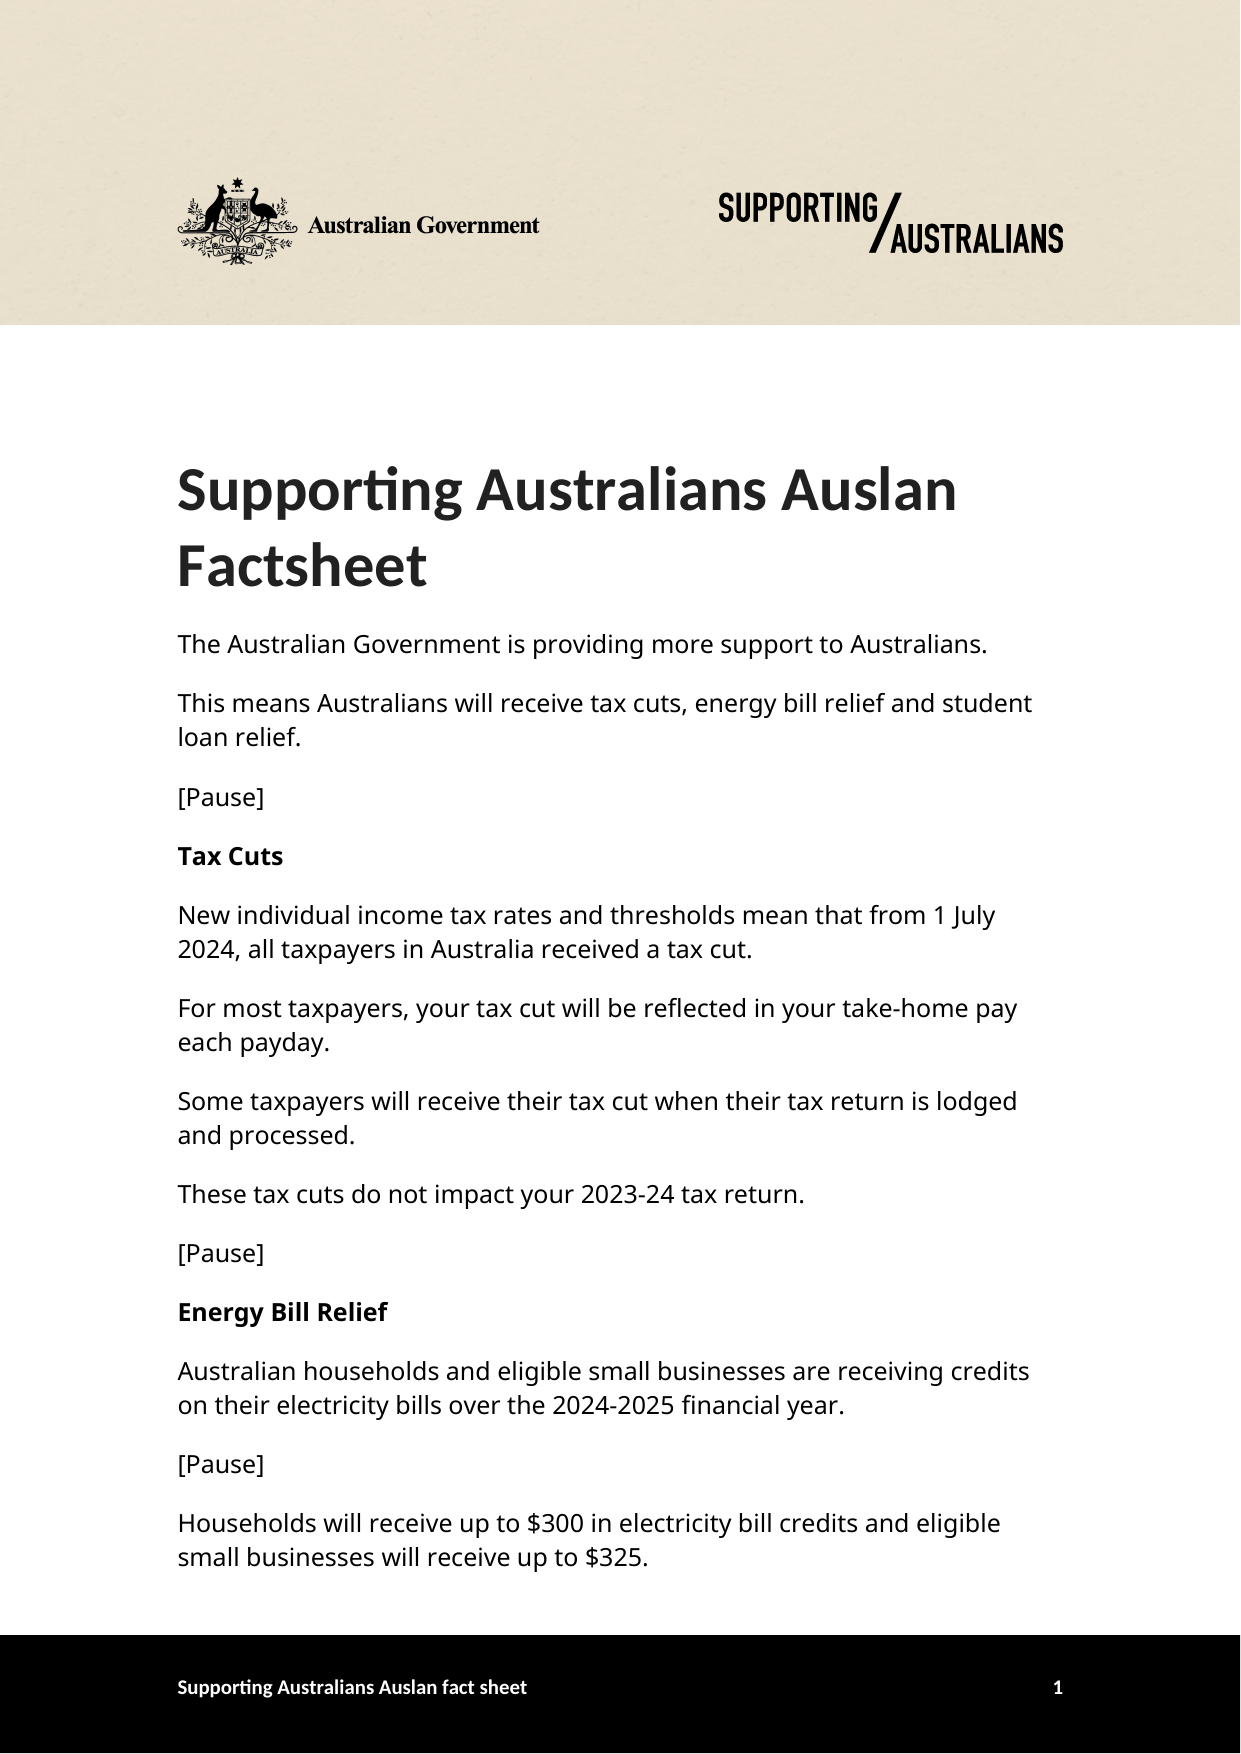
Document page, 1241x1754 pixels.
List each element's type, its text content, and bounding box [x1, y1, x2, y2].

text The Australian Government is providing more support to Australians. [177, 627, 1063, 661]
text New individual income tax rates and thresholds mean that from 1 July 2024, all taxpayers in Australia received a tax cut. [177, 897, 1063, 965]
text These tax cuts do not impact your 2023-24 tax return. [177, 1177, 1063, 1211]
text Some taxpayers will receive their tax cut when their tax return is lodged and processed. [177, 1083, 1063, 1152]
text Energy Bill Relief [177, 1295, 1063, 1329]
picture [0, 0, 1241, 325]
text Australian households and eligible small businesses are receiving credits on their electricity bills over the 2024-2025 financial year. [177, 1354, 1063, 1422]
text [Pause] [177, 779, 1063, 813]
text This means Australians will receive tax cuts, energy bill relief and student loan relief. [177, 686, 1063, 754]
text [Pause] [177, 1236, 1063, 1270]
text [Pause] [177, 1447, 1063, 1481]
text Supporting Australians Auslan Factsheet [428, 449, 1063, 602]
text For most taxpayers, your tax cut will be reflected in your take-home pay each payday. [177, 990, 1063, 1058]
text Tax Cuts [177, 838, 1063, 872]
text Households will receive up to $300 in electricity bill credits and eligible small businesses will receive up to $325. [177, 1506, 1063, 1574]
